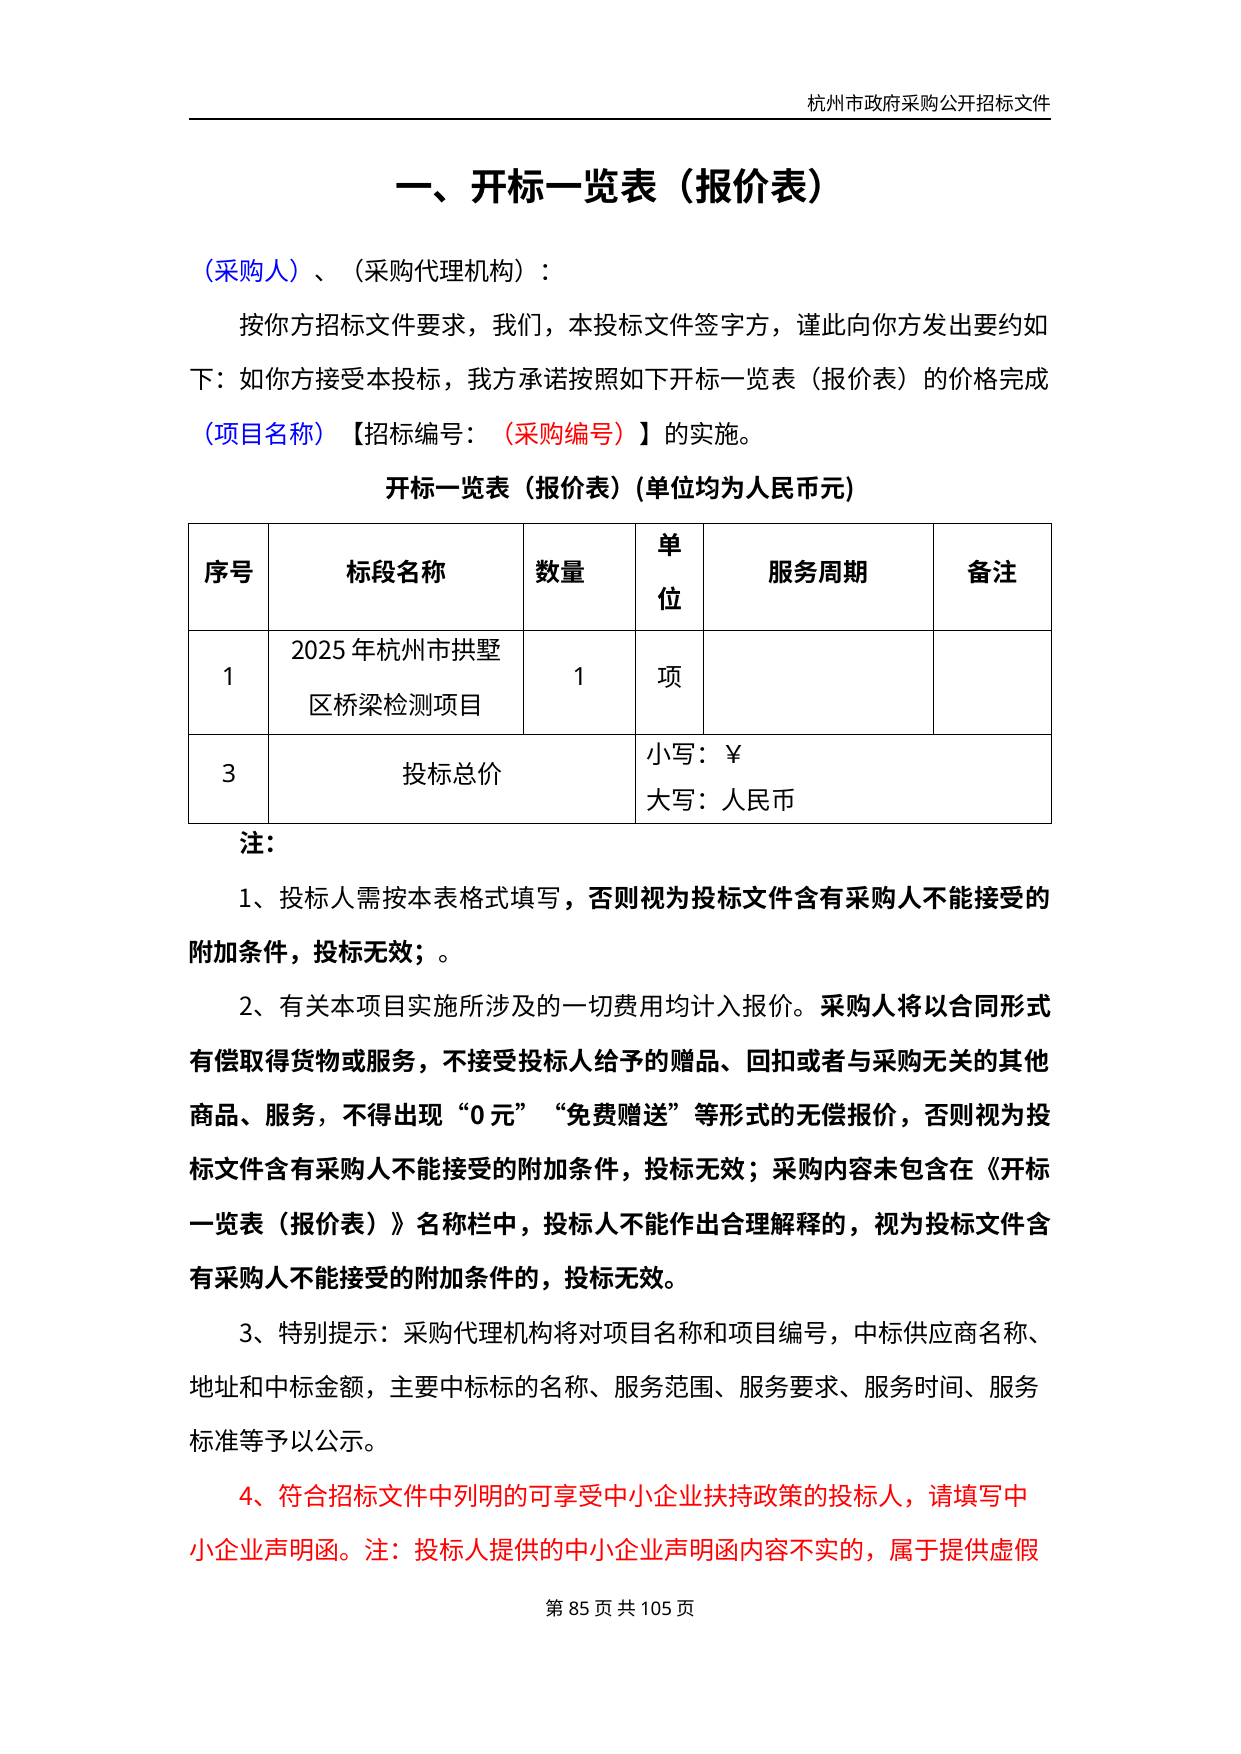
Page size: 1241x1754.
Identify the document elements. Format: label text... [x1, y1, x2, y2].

table_cell [934, 631, 1051, 734]
table_header 数量 [524, 524, 635, 630]
table_cell 2025年杭州市拱墅区桥梁检测项目 [269, 631, 523, 734]
table_header 序号 [189, 524, 268, 630]
table_header 备注 [934, 524, 1051, 630]
text 一、开标一览表（报价表） [189, 157, 1051, 211]
table_cell 3 [189, 735, 268, 823]
text 3、特别提示：采购代理机构将对项目名称和项目编号，中标供应商名称、地址和中标金额，主要中标标的名称、服务范围、服务要求、服务时间、服务标准等予以公示。 [189, 1313, 1051, 1458]
text 1、投标人需按本表格式填写，否则视为投标文件含有采购人不能接受的附加条件，投标无效；。 [189, 878, 1051, 969]
text 按你方招标文件要求，我们，本投标文件签字方，谨此向你方发出要约如下：如你方接受本投标，我方承诺按照如下开标一览表（报价表）的价格完成（项目名称）【招标编号：（采购编号）】的实施。 [189, 305, 1051, 450]
table_cell 1 [524, 631, 635, 734]
table_cell 项 [636, 631, 703, 734]
table_cell [704, 631, 933, 734]
text 2、有关本项目实施所涉及的一切费用均计入报价。采购人将以合同形式有偿取得货物或服务，不接受投标人给予的赠品、回扣或者与采购无关的其他商品、服务，不得出现“0元”“免费赠送”等形式的无偿报价，否则视为投标文件含有采购人不能接受的附加条件，投标无效；采购内容未包含在《开标一览表（报价表）》名称栏中，投标人不能作出合理解释的，视为投标文件含有采购人不能接受的附加条件的，投标无效。 [189, 987, 1051, 1295]
text 开标一览表（报价表）(单位均为人民币元) [189, 468, 1051, 505]
table_cell 投标总价 [269, 735, 635, 823]
table_header 标段名称 [269, 524, 523, 630]
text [189, 1476, 1051, 1567]
text 注： [239, 824, 1051, 860]
table_cell 小写：￥ 大写：人民币 [636, 735, 1051, 823]
table_header 服务周期 [704, 524, 933, 630]
text （采购人）、（采购代理机构）： [189, 251, 1051, 287]
table_header 单位 [636, 524, 703, 630]
table_cell 1 [189, 631, 268, 734]
